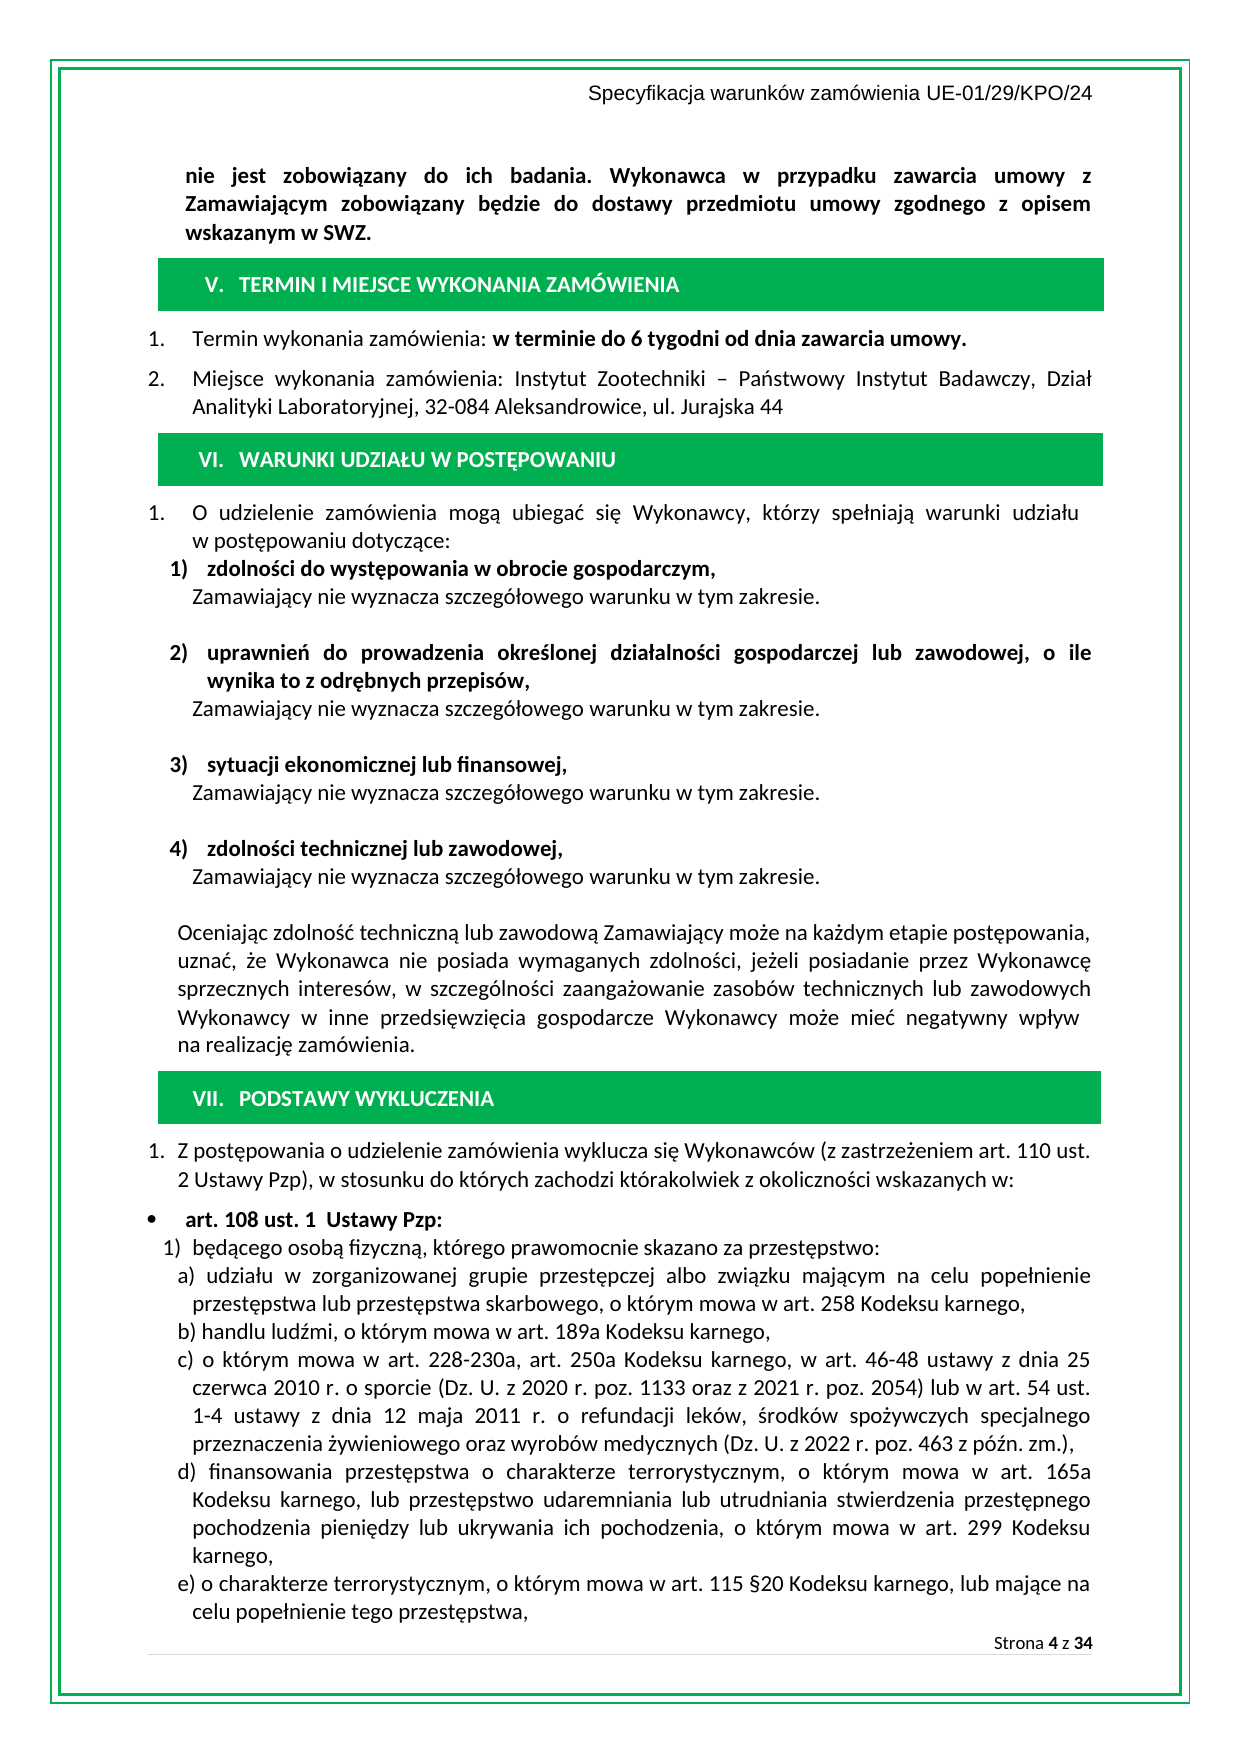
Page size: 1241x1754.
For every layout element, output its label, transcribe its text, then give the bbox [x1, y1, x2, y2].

text b) handlu ludźmi, o którym mowa w art. 189a Kodeksu karnego, [177, 1317, 1092, 1345]
text Zamawiający nie wyznacza szczegółowego warunku w tym zakresie. [192, 582, 1092, 610]
list będącego osobą fizyczną, którego prawomocnie skazano za przestępstwo: [162, 1233, 1092, 1261]
list zdolności technicznej lub zawodowej, [169, 834, 1092, 862]
text c) o którym mowa w art. 228-230a, art. 250a Kodeksu karnego, w art. 46-48 ustawy z dnia 25 czerwca 2010 r. o sporcie (Dz. U. z 2020 r. poz. 1133 oraz z 2021 r. poz. 2054) lub w art. 54 ust. 1-4 ustawy z dnia 12 maja 2011 r. o refundacji leków, środków spożywczych specjalnego przeznaczenia żywieniowego oraz wyrobów medycznych (Dz. U. z 2022 r. poz. 463 z późn. zm.), [177, 1345, 1092, 1457]
text d) finansowania przestępstwa o charakterze terrorystycznym, o którym mowa w art. 165a Kodeksu karnego, lub przestępstwo udaremniania lub utrudniania stwierdzenia przestępnego pochodzenia pieniędzy lub ukrywania ich pochodzenia, o którym mowa w art. 299 Kodeksu karnego, [177, 1457, 1092, 1569]
list art. 108 ust. 1 Ustawy Pzp: [148, 1205, 1092, 1233]
table_header WARUNKI UDZIAŁU W POSTĘPOWANIU [158, 433, 1103, 486]
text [185, 162, 1092, 246]
list zdolności do występowania w obrocie gospodarczym, [169, 554, 1092, 582]
list O udzielenie zamówienia mogą ubiegać się Wykonawcy, którzy spełniają warunki udziału w postępowaniu dotyczące: [148, 498, 1092, 554]
text Zamawiający nie wyznacza szczegółowego warunku w tym zakresie. [192, 862, 1092, 891]
list uprawnień do prowadzenia określonej działalności gospodarczej lub zawodowej, o ile wynika to z odrębnych przepisów, [169, 638, 1092, 694]
text Oceniając zdolność techniczną lub zawodową Zamawiający może na każdym etapie postępowania, uznać, że Wykonawca nie posiada wymaganych zdolności, jeżeli posiadanie przez Wykonawcę sprzecznych interesów, w szczególności zaangażowanie zasobów technicznych lub zawodowych Wykonawcy w inne przedsięwzięcia gospodarcze Wykonawcy może mieć negatywny wpływ na realizację zamówienia. [177, 918, 1092, 1059]
text Zamawiający nie wyznacza szczegółowego warunku w tym zakresie. [192, 694, 1092, 722]
list Miejsce wykonania zamówienia: Instytut Zootechniki – Państwowy Instytut Badawczy, Dział Analityki Laboratoryjnej, 32-084 Aleksandrowice, ul. Jurajska 44 [148, 364, 1092, 420]
text Zamawiający nie wyznacza szczegółowego warunku w tym zakresie. [192, 778, 1092, 806]
table_header PODSTAWY WYKLUCZENIA [158, 1071, 1101, 1124]
table_header TERMIN I MIEJSCE WYKONANIA ZAMÓWIENIA [158, 258, 1104, 311]
text e) o charakterze terrorystycznym, o którym mowa w art. 115 §20 Kodeksu karnego, lub mające na celu popełnienie tego przestępstwa, [177, 1569, 1092, 1626]
text a) udziału w zorganizowanej grupie przestępczej albo związku mającym na celu popełnienie przestępstwa lub przestępstwa skarbowego, o którym mowa w art. 258 Kodeksu karnego, [177, 1261, 1092, 1317]
list Termin wykonania zamówienia: w terminie do 6 tygodni od dnia zawarcia umowy. [148, 324, 1092, 352]
list Z postępowania o udzielenie zamówienia wyklucza się Wykonawców (z zastrzeżeniem art. 110 ust. 2 Ustawy Pzp), w stosunku do których zachodzi którakolwiek z okoliczności wskazanych w: [148, 1137, 1092, 1193]
list sytuacji ekonomicznej lub finansowej, [169, 750, 1092, 778]
